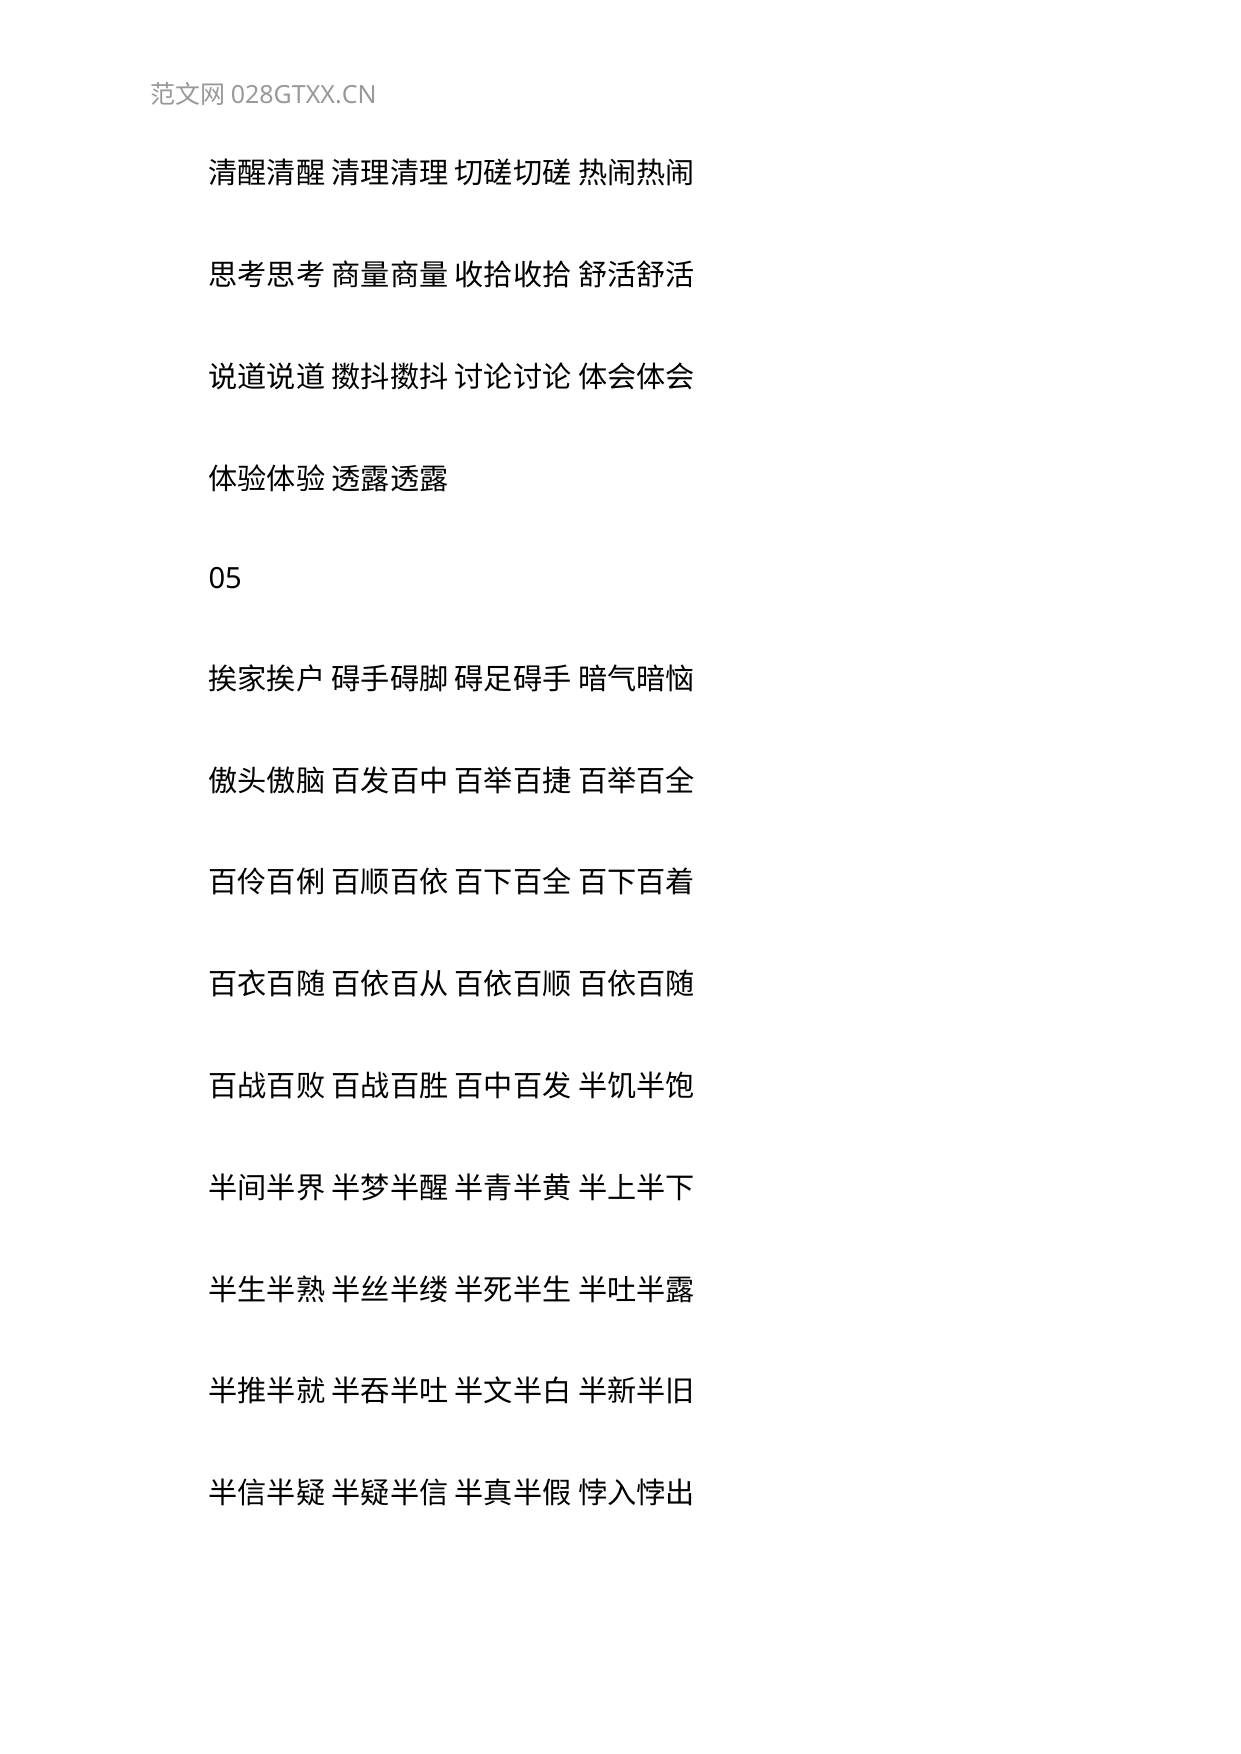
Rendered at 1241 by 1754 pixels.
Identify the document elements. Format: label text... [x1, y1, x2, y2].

text 百伶百俐 百顺百依 百下百全 百下百着 [150, 859, 1090, 901]
text 说道说道 擞抖擞抖 讨论讨论 体会体会 [150, 353, 1090, 396]
text 傲头傲脑 百发百中 百举百捷 百举百全 [150, 757, 1090, 799]
text 半生半熟 半丝半缕 半死半生 半吐半露 [150, 1266, 1090, 1308]
text 百衣百随 百依百从 百依百顺 百依百随 [150, 961, 1090, 1003]
text 05 [150, 557, 1090, 597]
text 清醒清醒 清理清理 切磋切磋 热闹热闹 [150, 150, 1090, 192]
text 体验体验 透露透露 [150, 455, 1090, 498]
text 挨家挨户 碍手碍脚 碍足碍手 暗气暗恼 [150, 656, 1090, 698]
text 思考思考 商量商量 收拾收拾 舒活舒活 [150, 252, 1090, 294]
text 半推半就 半吞半吐 半文半白 半新半旧 [150, 1368, 1090, 1410]
text 半信半疑 半疑半信 半真半假 悖入悖出 [150, 1470, 1090, 1512]
text 百战百败 百战百胜 百中百发 半饥半饱 [150, 1063, 1090, 1105]
text 半间半界 半梦半醒 半青半黄 半上半下 [150, 1164, 1090, 1207]
